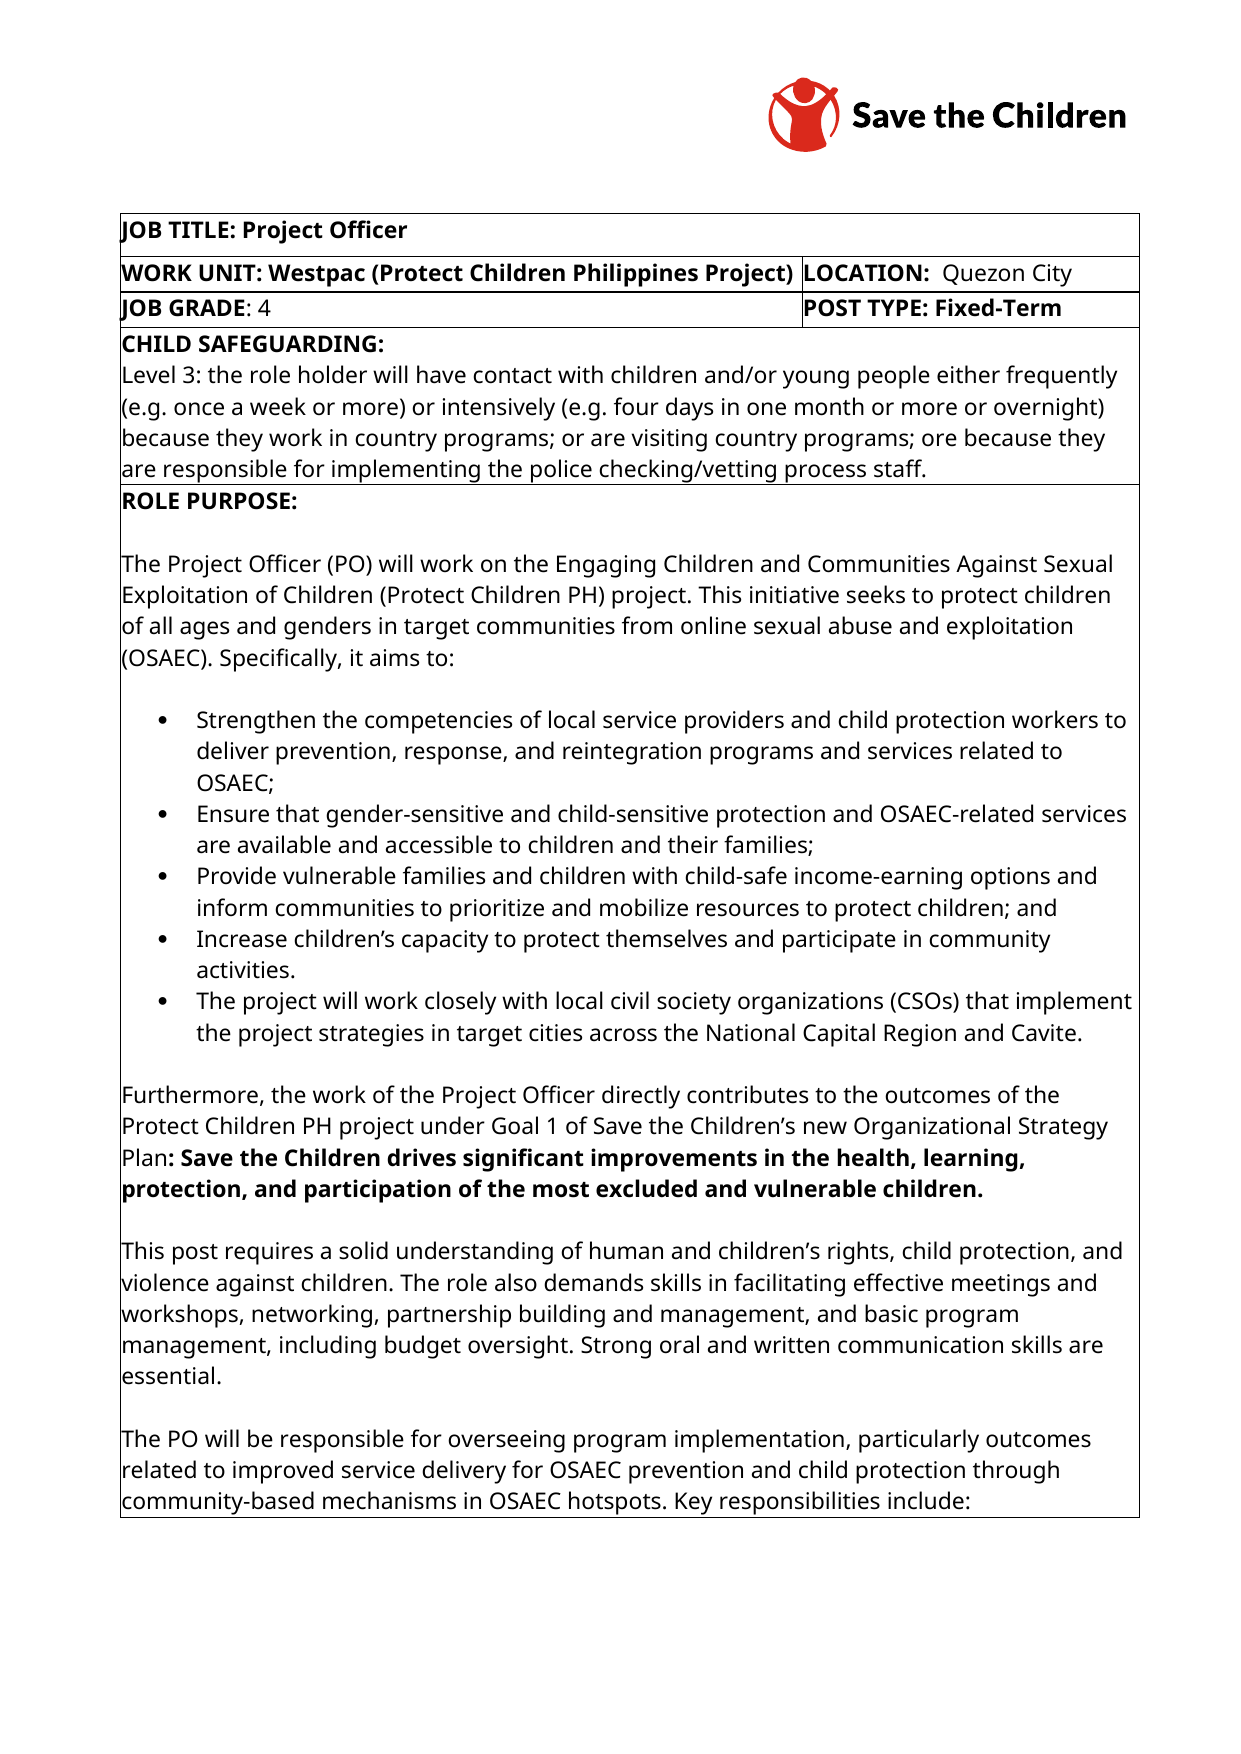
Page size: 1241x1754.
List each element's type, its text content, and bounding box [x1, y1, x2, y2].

table_header JOB TITLE: Project Officer [121, 214, 1139, 256]
table_cell LOCATION: Quezon City [803, 257, 1139, 291]
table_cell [121, 485, 1139, 1517]
table_cell POST TYPE: Fixed-Term [803, 293, 1139, 327]
table_cell JOB GRADE: 4 [121, 293, 802, 327]
table_cell WORK UNIT: Westpac (Protect Children Philippines Project) [121, 257, 802, 291]
table_cell CHILD SAFEGUARDING: Level 3: the role holder will have contact with children and/or young people either frequently (e.g. once a week or more) or intensively (e.g. four days in one month or more or overnight) because they work in country programs; or are visiting country programs; ore because they are responsible for implementing the police checking/vetting process staff. [121, 328, 1139, 484]
